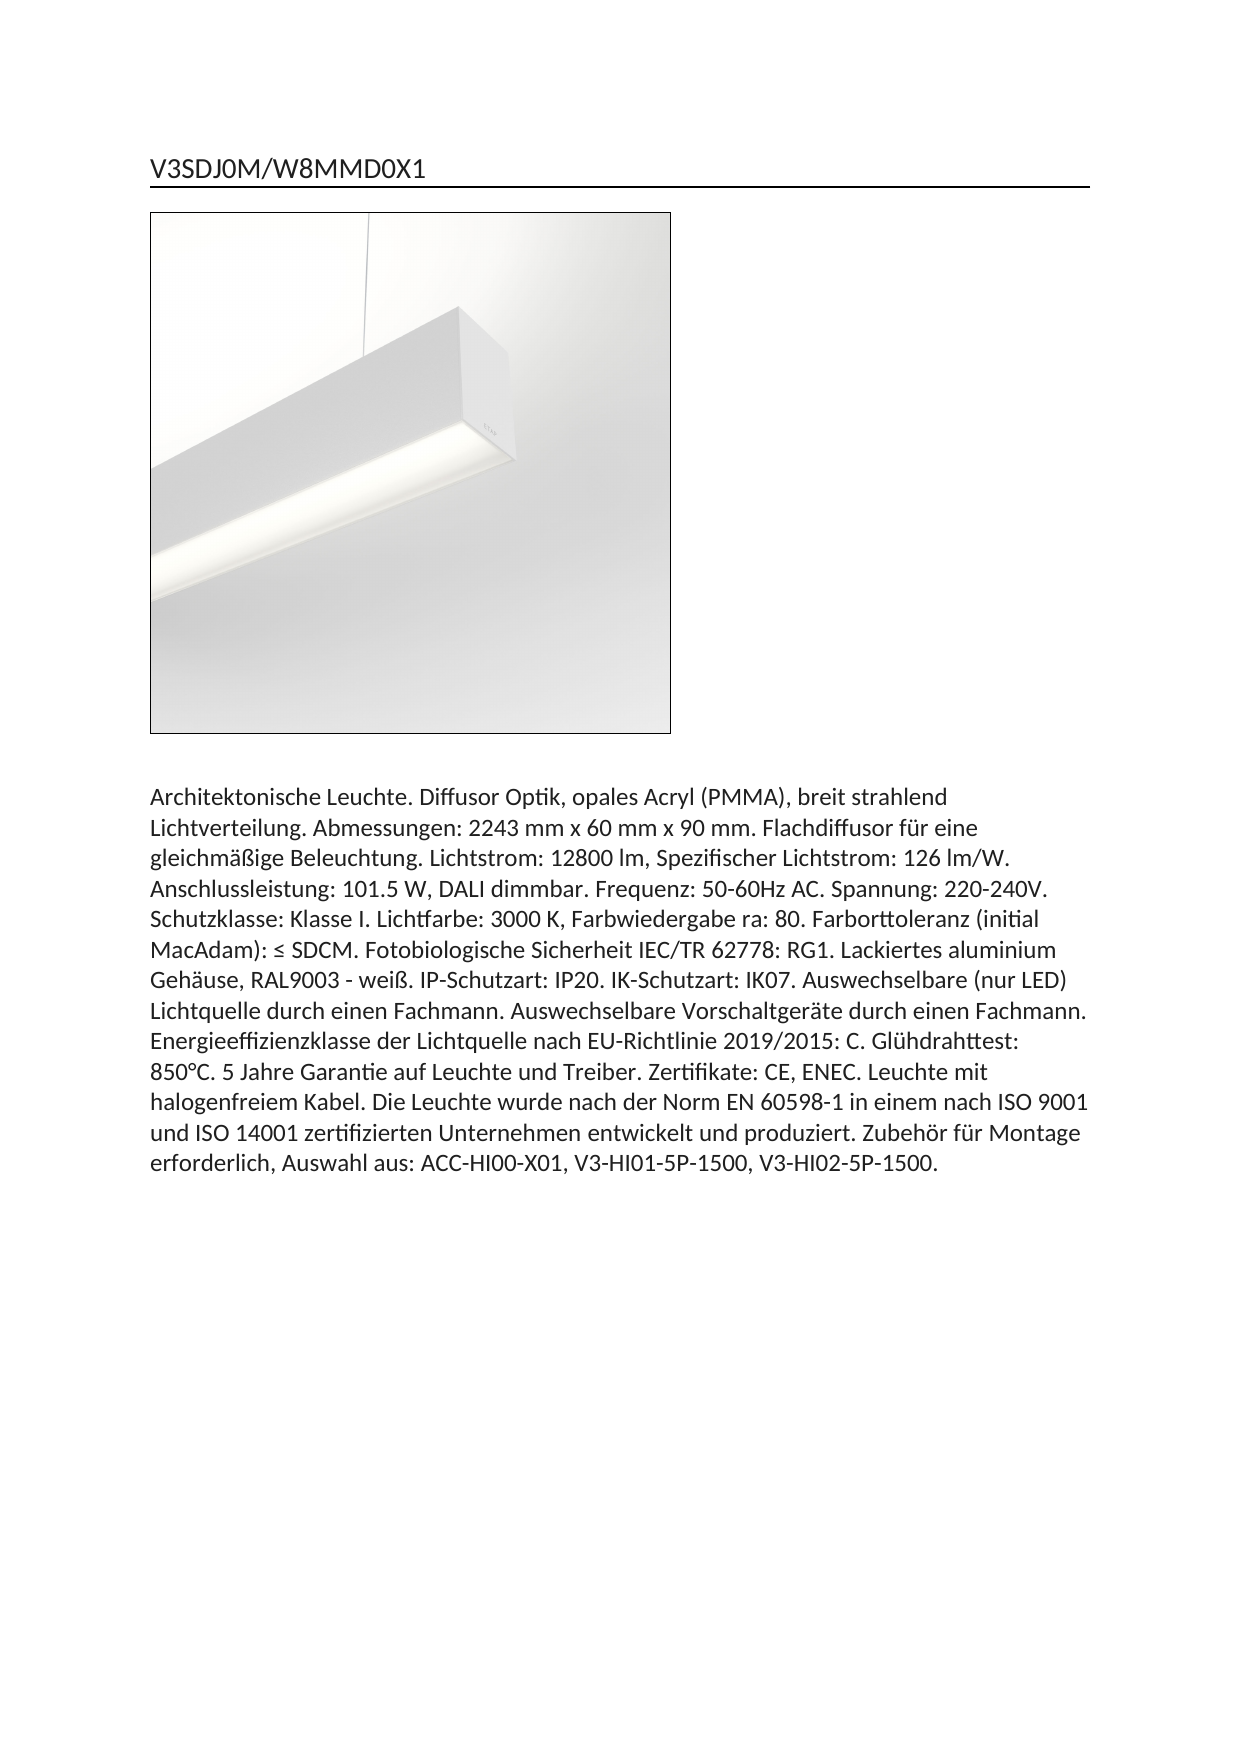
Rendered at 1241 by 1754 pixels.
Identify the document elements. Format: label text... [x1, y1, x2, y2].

text Architektonische Leuchte. Diffusor Optik, opales Acryl (PMMA), breit strahlend Lichtverteilung. Abmessungen: 2243 mm x 60 mm x 90 mm. Flachdiffusor für eine gleichmäßige Beleuchtung. Lichtstrom: 12800 lm, Spezifischer Lichtstrom: 126 lm/W. Anschlussleistung: 101.5 W, DALI dimmbar. Frequenz: 50-60Hz AC. Spannung: 220-240V. Schutzklasse: Klasse I. Lichtfarbe: 3000 K, Farbwiedergabe ra: 80. Farborttoleranz (initial MacAdam): ≤ SDCM. Fotobiologische Sicherheit IEC/TR 62778: RG1. Lackiertes aluminium Gehäuse, RAL9003 - weiß. IP-Schutzart: IP20. IK-Schutzart: IK07. Auswechselbare (nur LED) Lichtquelle durch einen Fachmann. Auswechselbare Vorschaltgeräte durch einen Fachmann. Energieeffizienzklasse der Lichtquelle nach EU-Richtlinie 2019/2015: C. Glühdrahttest: 850°C. 5 Jahre Garantie auf Leuchte und Treiber. Zertifikate: CE, ENEC. Leuchte mit halogenfreiem Kabel. Die Leuchte wurde nach der Norm EN 60598-1 in einem nach ISO 9001 und ISO 14001 zertifizierten Unternehmen entwickelt und produziert. Zubehör für Montage erforderlich, Auswahl aus: ACC-HI00-X01, V3-HI01-5P-1500, V3-HI02-5P-1500. [150, 781, 1090, 1178]
text V3SDJ0M/W8MMD0X1 [150, 150, 1090, 186]
picture [151, 213, 670, 733]
